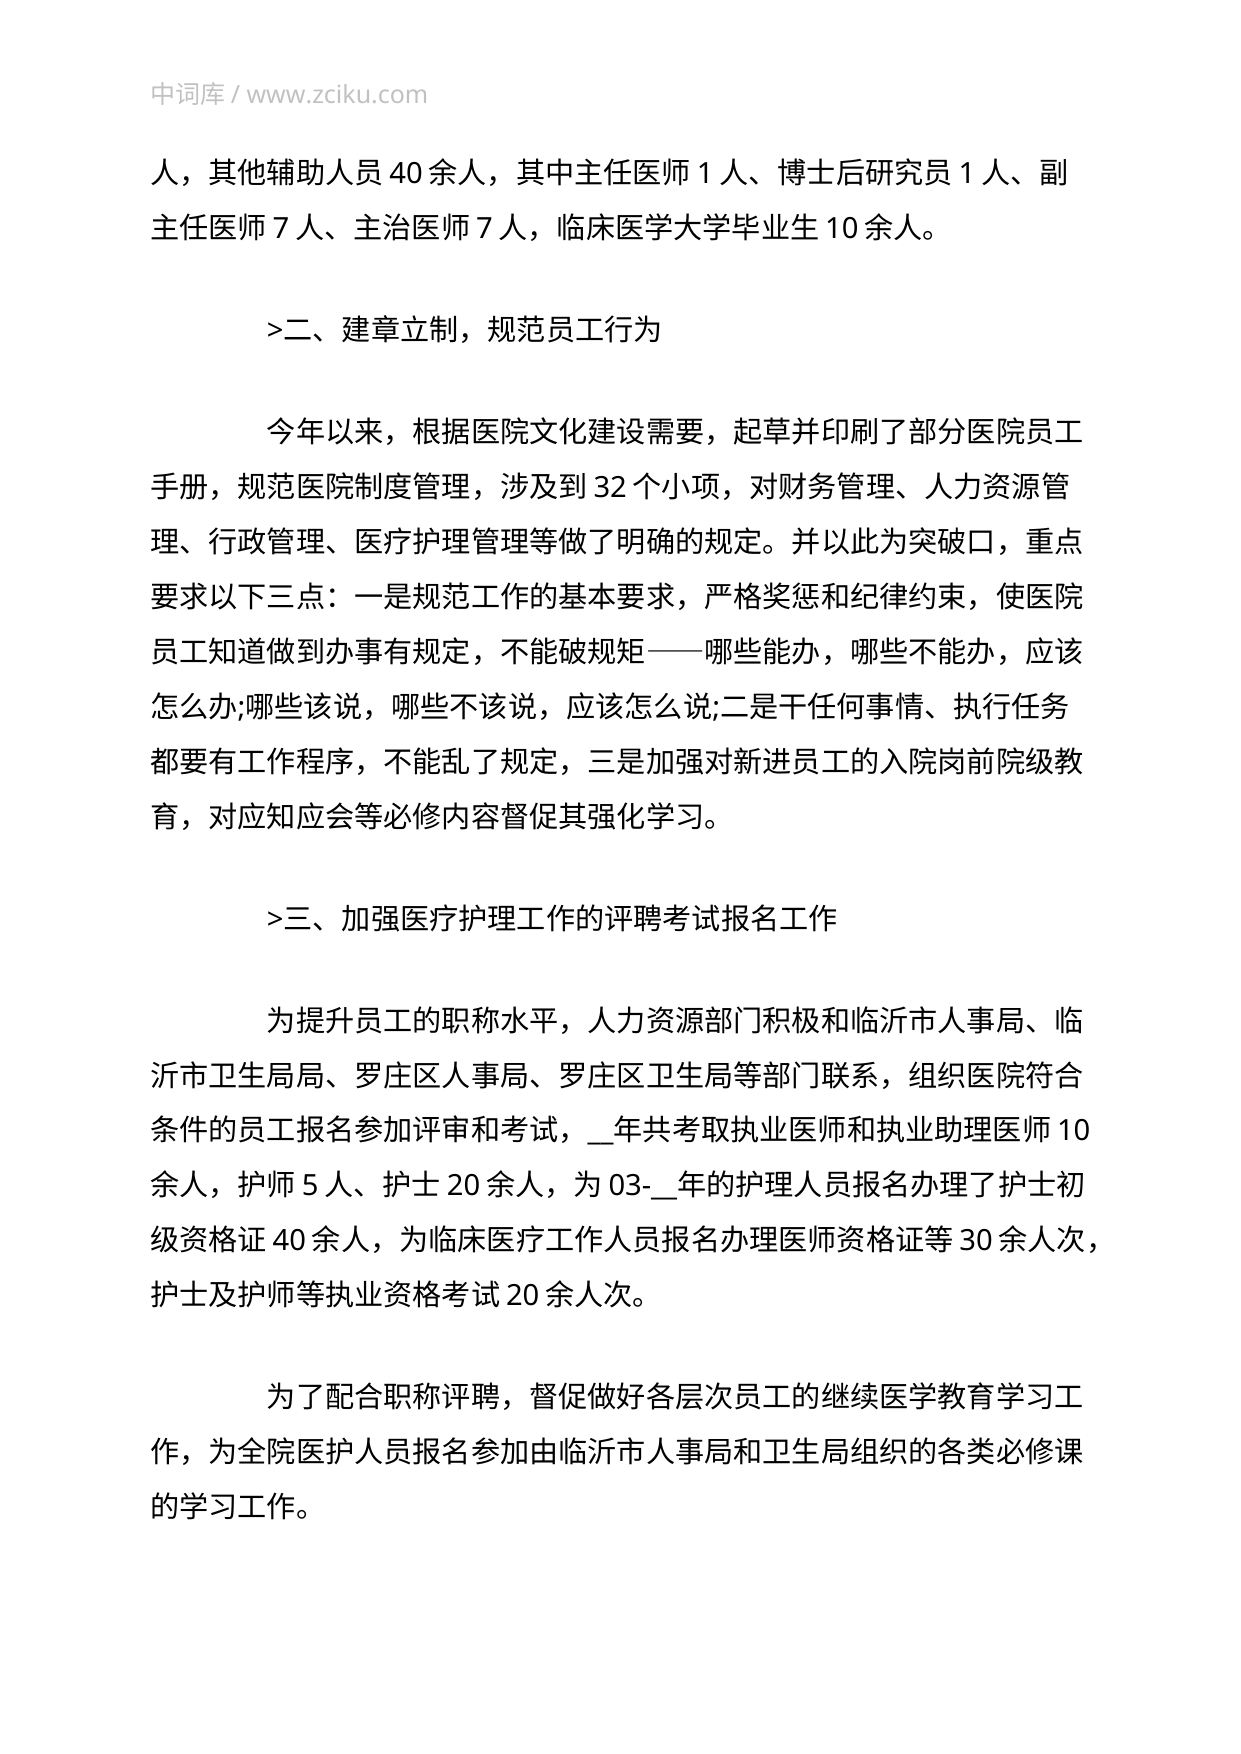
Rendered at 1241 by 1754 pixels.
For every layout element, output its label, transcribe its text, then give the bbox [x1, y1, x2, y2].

text >二、建章立制，规范员工行为 [150, 307, 1090, 349]
text 为了配合职称评聘，督促做好各层次员工的继续医学教育学习工作，为全院医护人员报名参加由临沂市人事局和卫生局组织的各类必修课的学习工作。 [150, 1374, 1090, 1526]
text 为提升员工的职称水平，人力资源部门积极和临沂市人事局、临沂市卫生局局、罗庄区人事局、罗庄区卫生局等部门联系，组织医院符合条件的员工报名参加评审和考试，__年共考取执业医师和执业助理医师10余人，护师5人、护士20余人，为03-__年的护理人员报名办理了护士初级资格证40余人，为临床医疗工作人员报名办理医师资格证等30余人次，护士及护师等执业资格考试20余人次。 [150, 997, 1090, 1314]
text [150, 150, 1090, 247]
text >三、加强医疗护理工作的评聘考试报名工作 [150, 895, 1090, 938]
text 今年以来，根据医院文化建设需要，起草并印刷了部分医院员工手册，规范医院制度管理，涉及到32个小项，对财务管理、人力资源管理、行政管理、医疗护理管理等做了明确的规定。并以此为突破口，重点要求以下三点：一是规范工作的基本要求，严格奖惩和纪律约束，使医院员工知道做到办事有规定，不能破规矩——哪些能办，哪些不能办，应该怎么办;哪些该说，哪些不该说，应该怎么说;二是干任何事情、执行任务都要有工作程序，不能乱了规定，三是加强对新进员工的入院岗前院级教育，对应知应会等必修内容督促其强化学习。 [150, 409, 1090, 836]
